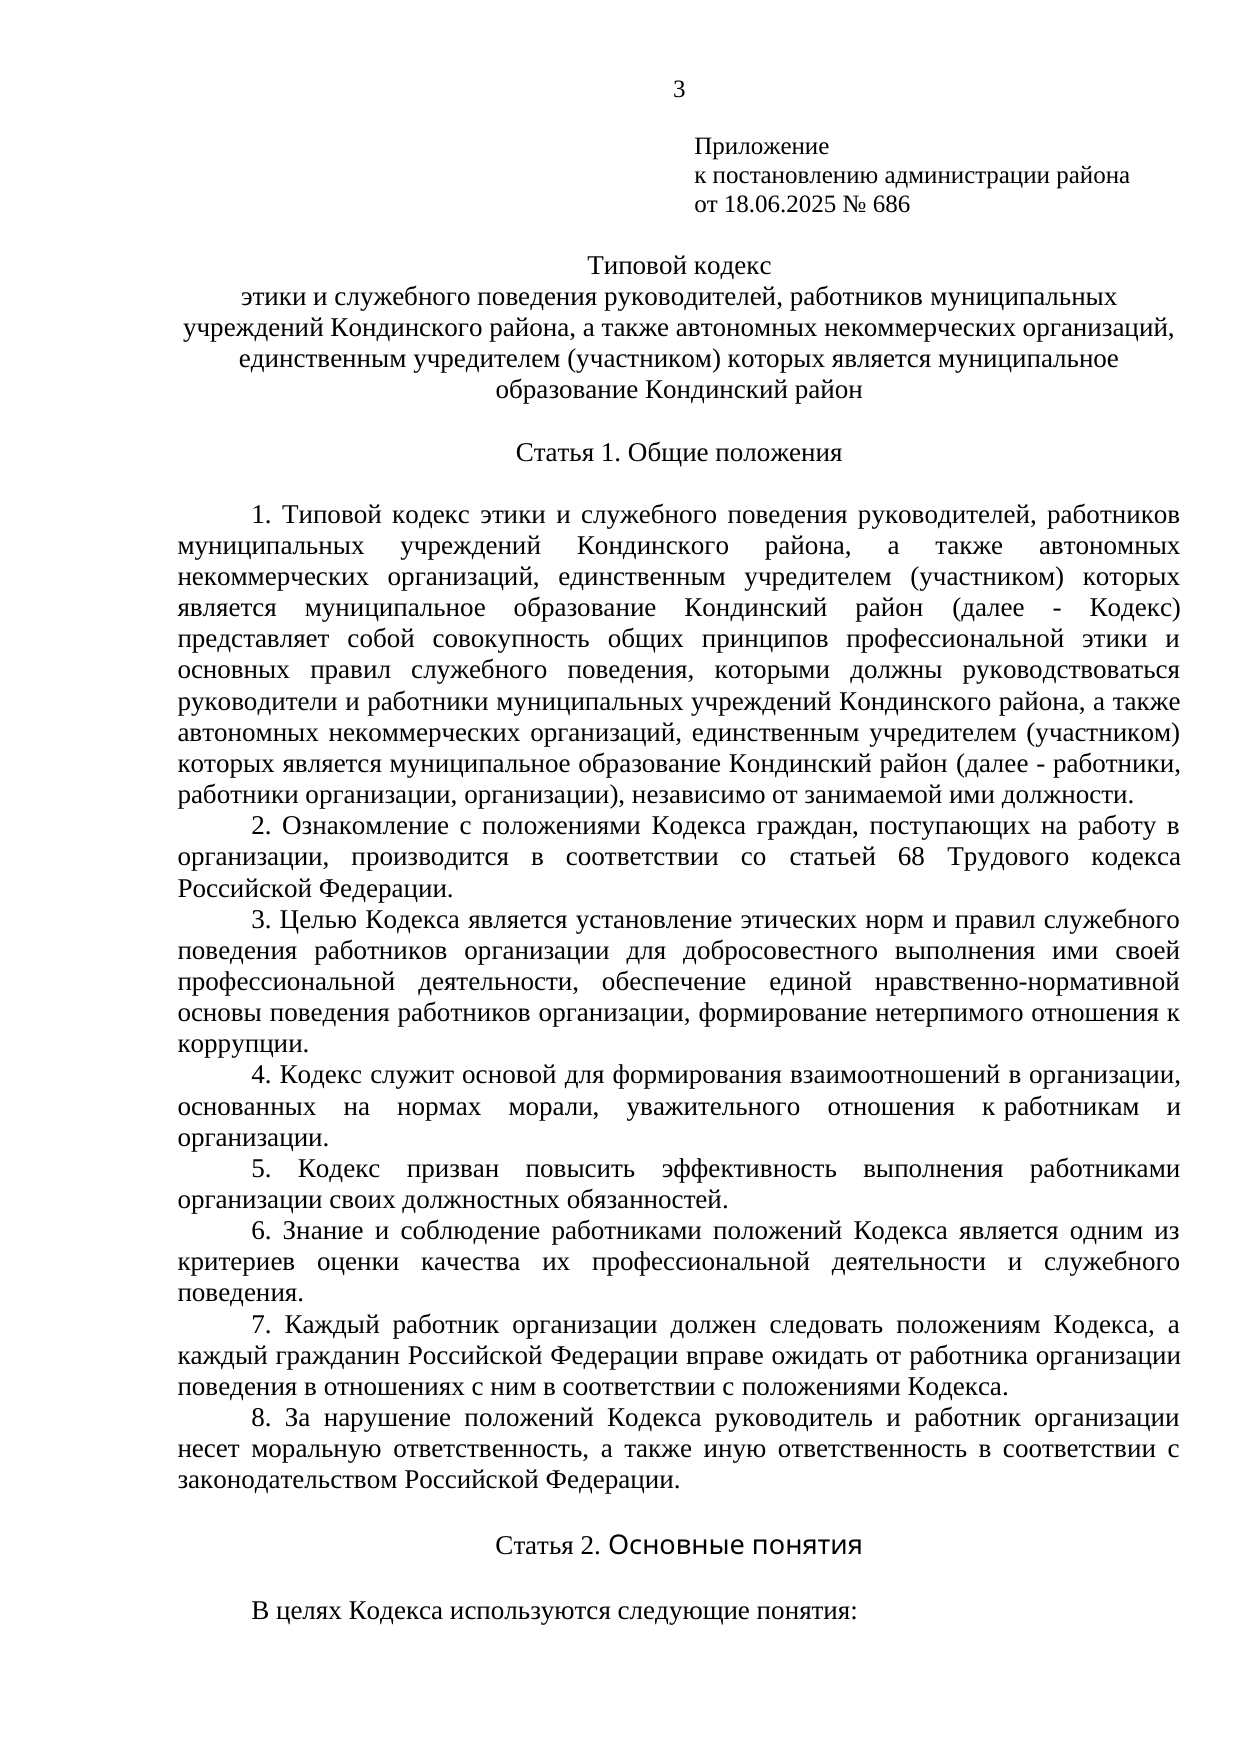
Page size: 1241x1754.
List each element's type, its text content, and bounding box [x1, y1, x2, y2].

text 6. Знание и соблюдение работниками положений Кодекса является одним из критериев оценки качества их профессиональной деятельности и служебного поведения. [177, 1214, 1181, 1308]
text этики и служебного поведения руководителей, работников муниципальных учреждений Кондинского района, а также автономных некоммерческих организаций, единственным учредителем (участником) которых является муниципальное образование Кондинский район [177, 280, 1181, 404]
text Статья 1. Общие положения [177, 436, 1181, 467]
text 8. За нарушение положений Кодекса руководитель и работник организации несет моральную ответственность, а также иную ответственность в соответствии с законодательством Российской Федерации. [177, 1401, 1181, 1494]
text Приложение [694, 131, 1181, 160]
text 7. Каждый работник организации должен следовать положениям Кодекса, а каждый гражданин Российской Федерации вправе ожидать от работника организации поведения в отношениях с ним в соответствии с положениями Кодекса. [177, 1308, 1181, 1401]
text 1. Типовой кодекс этики и служебного поведения руководителей, работников муниципальных учреждений Кондинского района, а также автономных некоммерческих организаций, единственным учредителем (участником) которых является муниципальное образование Кондинский район (далее - Кодекс) представляет собой совокупность общих принципов профессиональной этики и основных правил служебного поведения, которыми должны руководствоваться руководители и работники муниципальных учреждений Кондинского района, а также автономных некоммерческих организаций, единственным учредителем (участником) которых является муниципальное образование Кондинский район (далее - работники, работники организации, организации), независимо от занимаемой ими должности. [177, 498, 1181, 809]
text Типовой кодекс [177, 249, 1181, 280]
subtitle Статья 2. Основные понятия [177, 1526, 1181, 1563]
text 3. Целью Кодекса является установление этических норм и правил служебного поведения работников организации для добросовестного выполнения ими своей профессиональной деятельности, обеспечение единой нравственно-нормативной основы поведения работников организации, формирование нетерпимого отношения к коррупции. [177, 903, 1181, 1058]
text 4. Кодекс служит основой для формирования взаимоотношений в организации, основанных на нормах морали, уважительного отношения к работникам и организации. [177, 1058, 1181, 1152]
text 2. Ознакомление с положениями Кодекса граждан, поступающих на работу в организации, производится в соответствии со статьей 68 Трудового кодекса Российской Федерации. [177, 809, 1181, 903]
text В целях Кодекса используются следующие понятия: [177, 1594, 1181, 1625]
text от 18.06.2025 № 686 [694, 189, 1181, 218]
text 5. Кодекс призван повысить эффективность выполнения работниками организации своих должностных обязанностей. [177, 1152, 1181, 1214]
text к постановлению администрации района [694, 160, 1181, 189]
